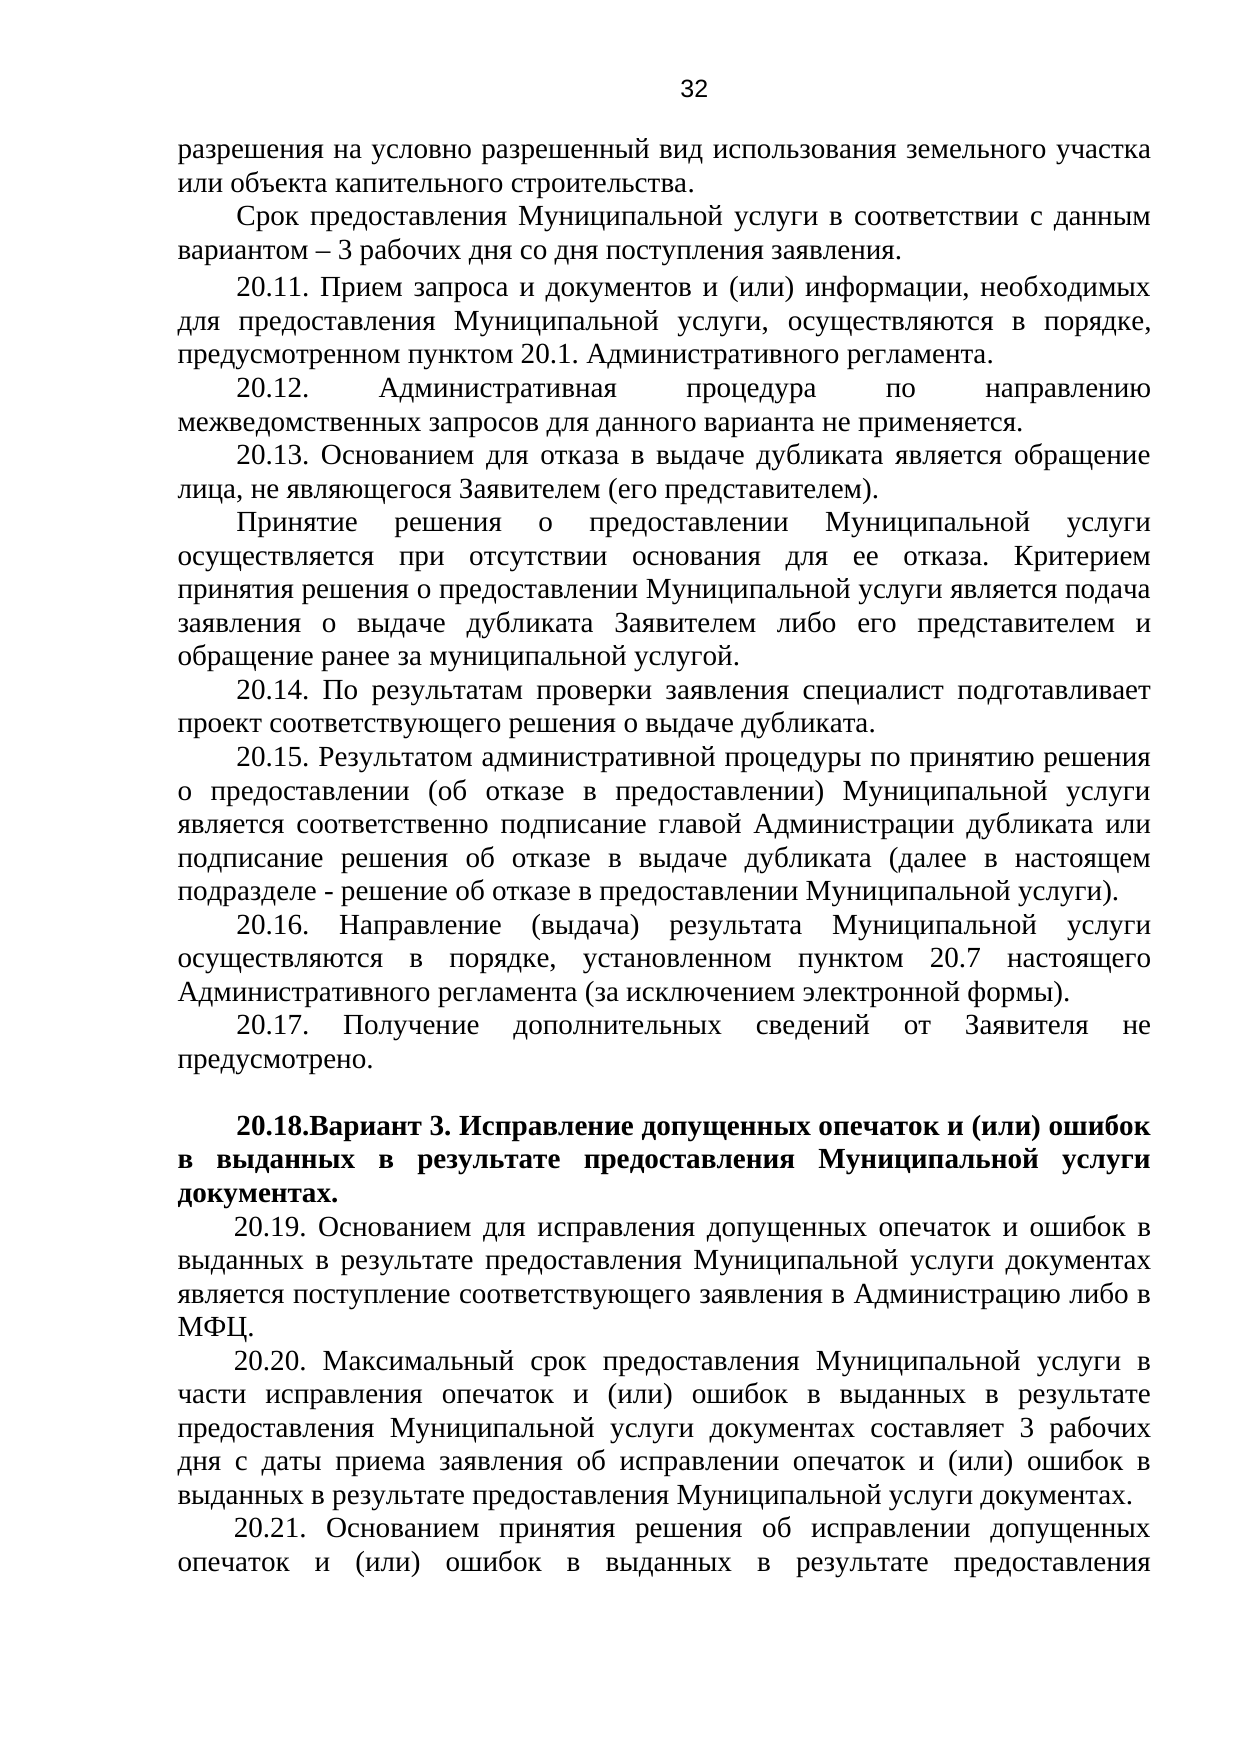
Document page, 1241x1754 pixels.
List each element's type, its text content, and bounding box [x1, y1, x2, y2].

text 20.18.Вариант 3. Исправление допущенных опечаток и (или) ошибок в выданных в результате предоставления Муниципальной услуги документах. [177, 1108, 1152, 1209]
text 20.17. Получение дополнительных сведений от Заявителя не предусмотрено. [177, 1007, 1152, 1074]
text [177, 1511, 1152, 1578]
text Срок предоставления Муниципальной услуги в соответствии с данным вариантом – 3 рабочих дня со дня поступления заявления. [177, 198, 1152, 265]
text 20.16. Направление (выдача) результата Муниципальной услуги осуществляются в порядке, установленном пунктом 20.7 настоящего Административного регламента (за исключением электронной формы). [177, 907, 1152, 1007]
text 20.19. Основанием для исправления допущенных опечаток и ошибок в выданных в результате предоставления Муниципальной услуги документах является поступление соответствующего заявления в Администрацию либо в МФЦ. [177, 1209, 1152, 1343]
text 20.12. Административная процедура по направлению межведомственных запросов для данного варианта не применяется. [177, 370, 1152, 437]
text Принятие решения о предоставлении Муниципальной услуги осуществляется при отсутствии основания для ее отказа. Критерием принятия решения о предоставлении Муниципальной услуги является подача заявления о выдаче дубликата Заявителем либо его представителем и обращение ранее за муниципальной услугой. [177, 504, 1152, 672]
text 20.20. Максимальный срок предоставления Муниципальной услуги в части исправления опечаток и (или) ошибок в выданных в результате предоставления Муниципальной услуги документах составляет 3 рабочих дня с даты приема заявления об исправлении опечаток и (или) ошибок в выданных в результате предоставления Муниципальной услуги документах. [177, 1343, 1152, 1511]
text 20.15. Результатом административной процедуры по принятию решения о предоставлении (об отказе в предоставлении) Муниципальной услуги является соответственно подписание главой Администрации дубликата или подписание решения об отказе в выдаче дубликата (далее в настоящем подразделе - решение об отказе в предоставлении Муниципальной услуги). [177, 739, 1152, 907]
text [177, 131, 1152, 198]
text 20.14. По результатам проверки заявления специалист подготавливает проект соответствующего решения о выдаче дубликата. [177, 672, 1152, 739]
text 20.13. Основанием для отказа в выдаче дубликата является обращение лица, не являющегося Заявителем (его представителем). [177, 437, 1152, 504]
text 20.11. Прием запроса и документов и (или) информации, необходимых для предоставления Муниципальной услуги, осуществляются в порядке, предусмотренном пунктом 20.1. Административного регламента. [177, 269, 1152, 370]
